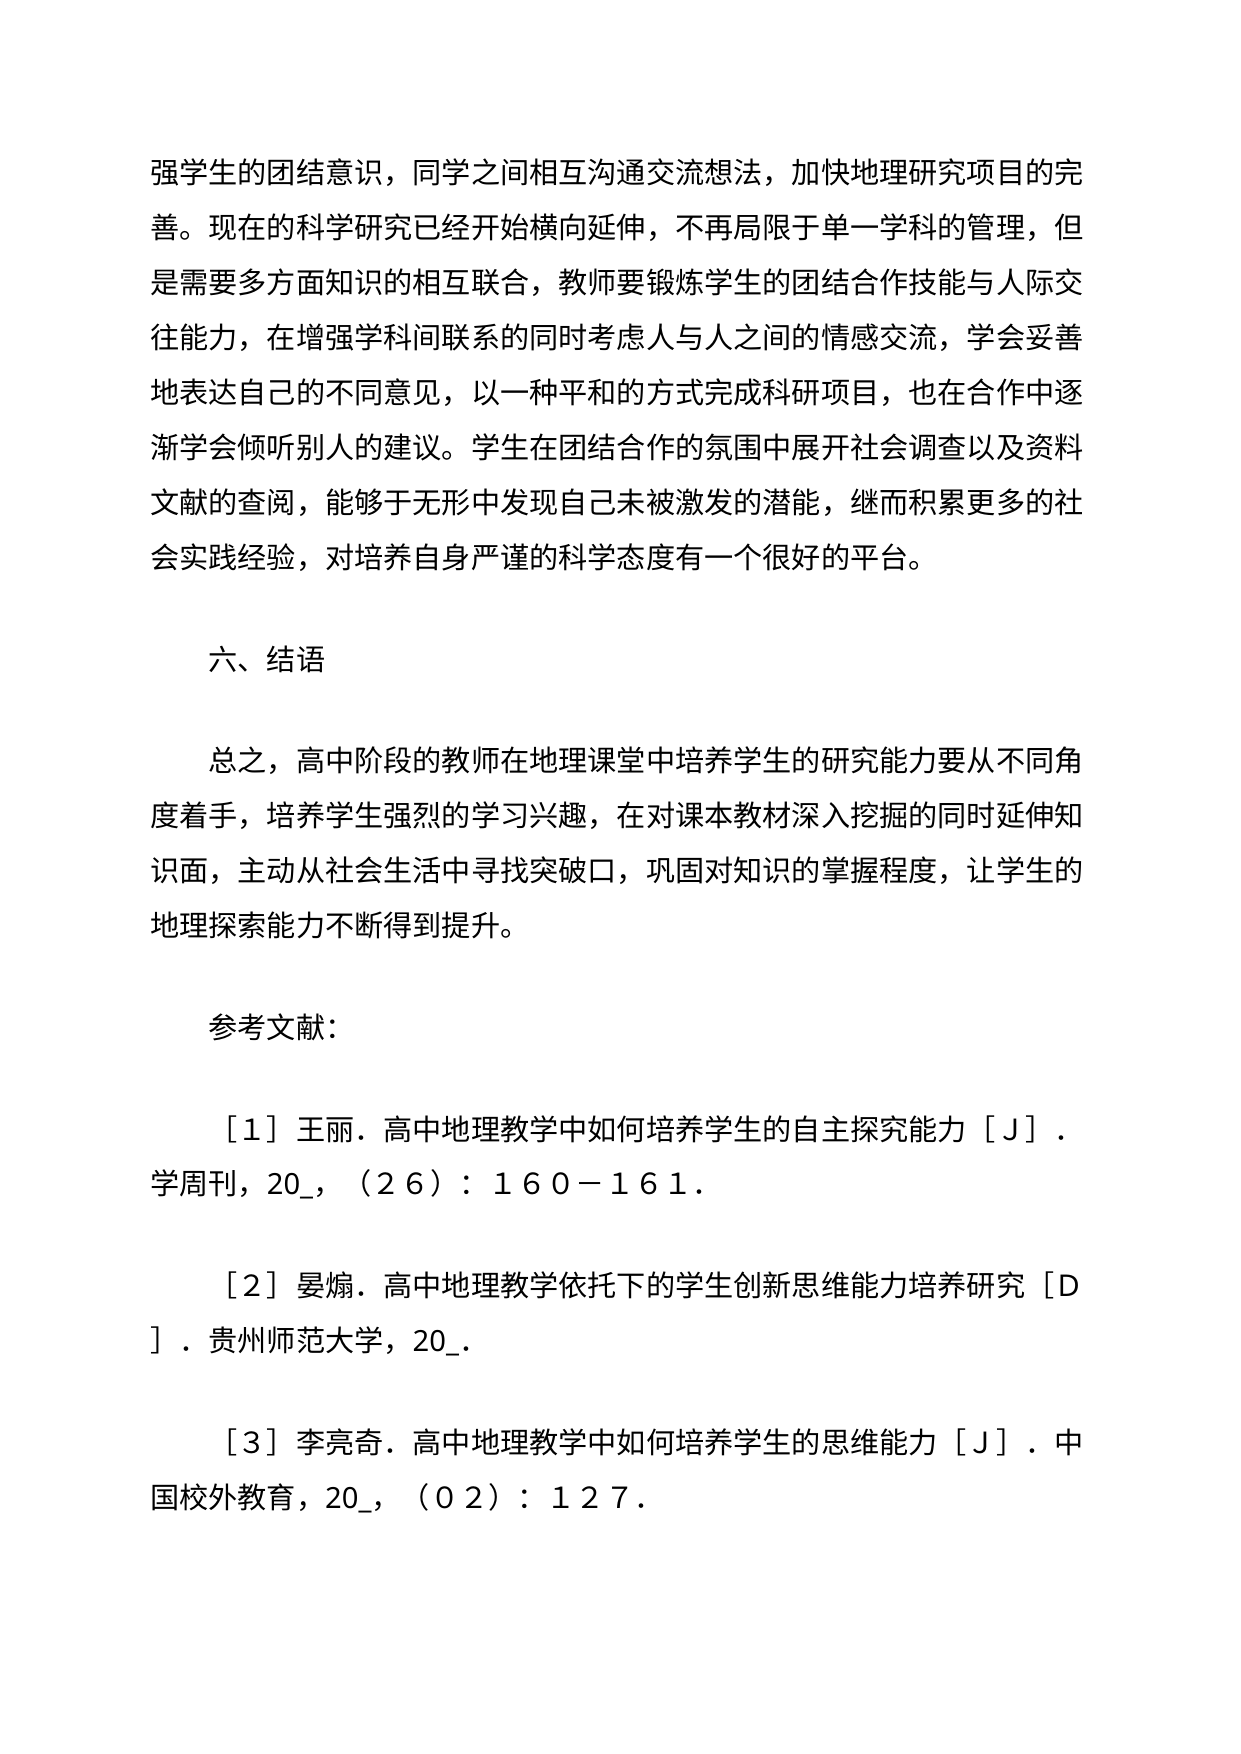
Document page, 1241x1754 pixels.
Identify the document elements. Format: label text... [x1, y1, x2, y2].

text 六、结语 [150, 636, 1090, 678]
text 总之，高中阶段的教师在地理课堂中培养学生的研究能力要从不同角度着手，培养学生强烈的学习兴趣，在对课本教材深入挖掘的同时延伸知识面，主动从社会生活中寻找突破口，巩固对知识的掌握程度，让学生的地理探索能力不断得到提升。 [150, 738, 1090, 945]
text ［１］王丽．高中地理教学中如何培养学生的自主探究能力［Ｊ］．学周刊，20_，（２６）：１６０－１６１． [150, 1106, 1090, 1203]
text ［３］李亮奇．高中地理教学中如何培养学生的思维能力［Ｊ］．中国校外教育，20_，（０２）：１２７． [150, 1420, 1090, 1517]
text ［２］晏煽．高中地理教学依托下的学生创新思维能力培养研究［Ｄ］．贵州师范大学，20_． [150, 1263, 1090, 1360]
text 参考文献： [150, 1004, 1090, 1047]
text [150, 150, 1090, 577]
